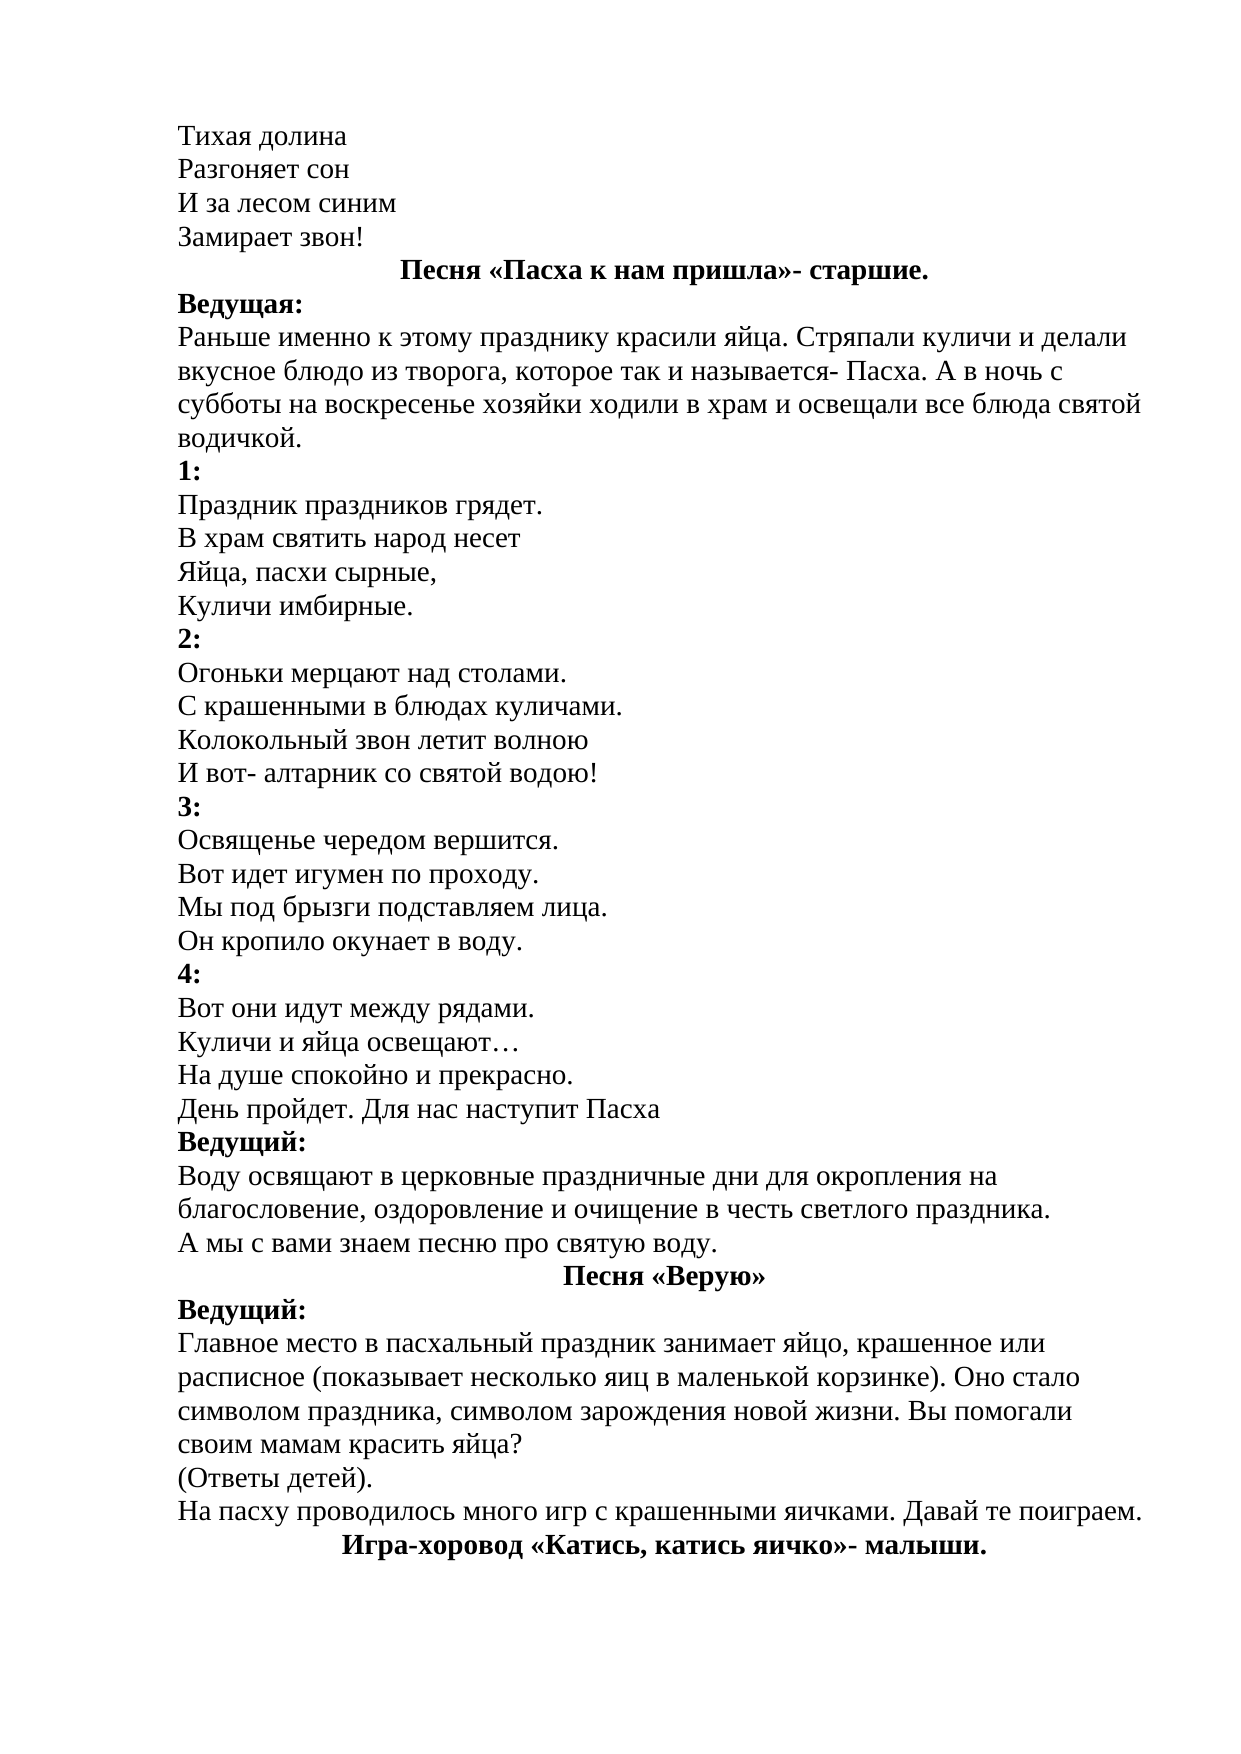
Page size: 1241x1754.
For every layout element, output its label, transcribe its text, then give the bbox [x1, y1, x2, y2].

text А мы с вами знаем песню про святую воду. [177, 1225, 1152, 1258]
text И за лесом синим [177, 185, 1152, 219]
text Воду освящают в церковные праздничные дни для окропления на благословение, оздоровление и очищение в честь светлого праздника. [177, 1158, 1152, 1225]
text Он кропило окунает в воду. [177, 923, 1152, 957]
text Праздник праздников грядет. [177, 487, 1152, 521]
text 2: [177, 621, 1152, 655]
text И вот- алтарник со святой водою! [177, 755, 1152, 789]
text В храм святить народ несет [177, 521, 1152, 554]
text Игра-хоровод «Катись, катись яичко»- малыши. [177, 1527, 1152, 1560]
text 3: [177, 789, 1152, 822]
text Куличи имбирные. [177, 588, 1152, 621]
text На пасху проводилось много игр с крашенными яичками. Давай те поиграем. [177, 1493, 1152, 1527]
text Мы под брызги подставляем лица. [177, 889, 1152, 923]
text Огоньки мерцают над столами. [177, 655, 1152, 688]
text Тихая долина [177, 118, 1152, 152]
text Ведущая: [177, 286, 1152, 319]
text Разгоняет сон [177, 152, 1152, 185]
text Ведущий: [177, 1124, 1152, 1158]
text Освященье чередом вершится. [177, 822, 1152, 856]
text Вот идет игумен по проходу. [177, 856, 1152, 889]
text Вот они идут между рядами. [177, 990, 1152, 1024]
text Раньше именно к этому празднику красили яйца. Стряпали куличи и делали вкусное блюдо из творога, которое так и называется- Пасха. А в ночь с субботы на воскресенье хозяйки ходили в храм и освещали все блюда святой водичкой. [177, 319, 1152, 453]
text С крашенными в блюдах куличами. [177, 688, 1152, 722]
text 4: [177, 957, 1152, 990]
text Яйца, пасхи сырные, [177, 554, 1152, 588]
text Ведущий: [177, 1292, 1152, 1326]
text Колокольный звон летит волною [177, 722, 1152, 755]
text День пройдет. Для нас наступит Пасха [177, 1091, 1152, 1124]
text Песня «Верую» [177, 1258, 1152, 1292]
text На душе спокойно и прекрасно. [177, 1057, 1152, 1091]
text Замирает звон! [177, 219, 1152, 252]
text 1: [177, 453, 1152, 487]
text (Ответы детей). [177, 1460, 1152, 1493]
text Песня «Пасха к нам пришла»- старшие. [177, 252, 1152, 286]
text Главное место в пасхальный праздник занимает яйцо, крашенное или расписное (показывает несколько яиц в маленькой корзинке). Оно стало символом праздника, символом зарождения новой жизни. Вы помогали своим мамам красить яйца? [177, 1326, 1152, 1460]
text Куличи и яйца освещают… [177, 1024, 1152, 1057]
